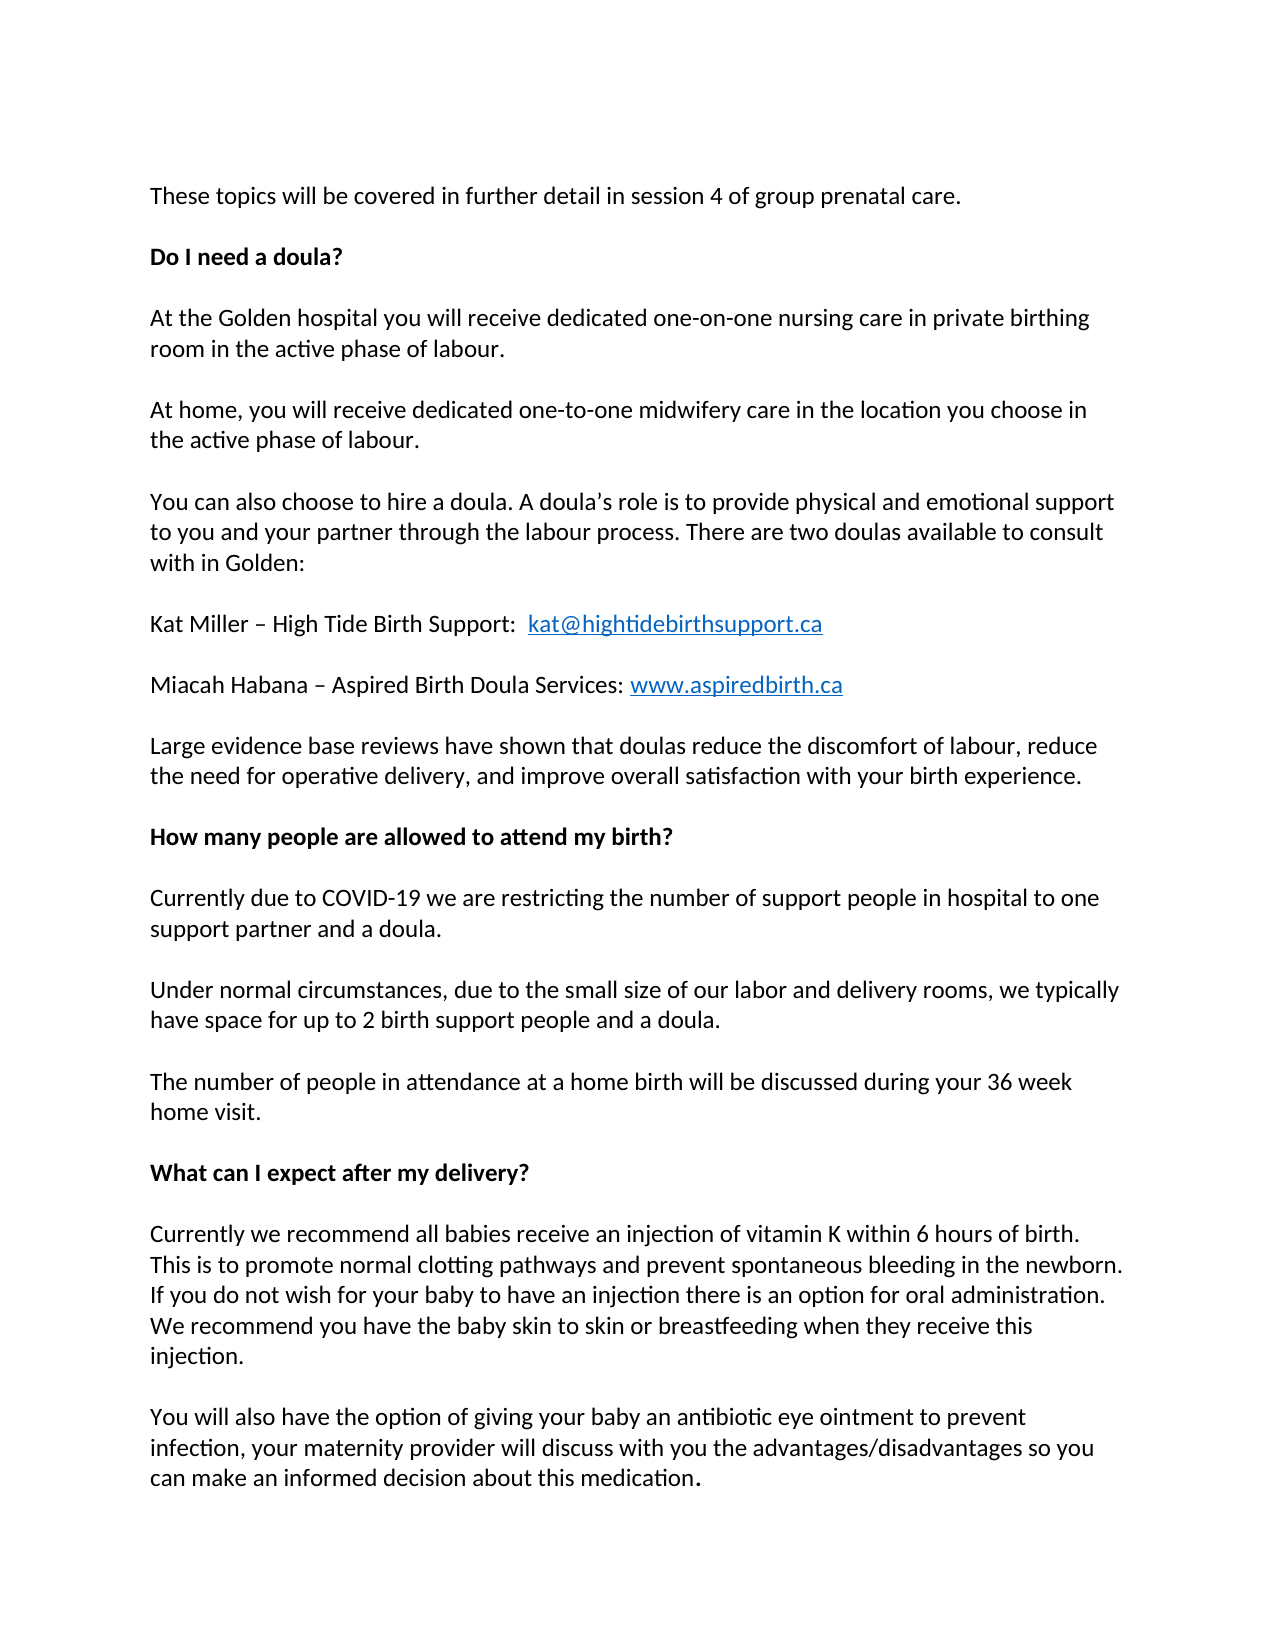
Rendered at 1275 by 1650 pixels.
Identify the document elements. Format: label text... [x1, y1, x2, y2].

text Under normal circumstances, due to the small size of our labor and delivery rooms, we typically have space for up to 2 birth support people and a doula. [150, 974, 1125, 1035]
text Large evidence base reviews have shown that doulas reduce the discomfort of labour, reduce the need for operative delivery, and improve overall satisfaction with your birth experience. [150, 730, 1125, 791]
text At home, you will receive dedicated one-to-one midwifery care in the location you choose in the active phase of labour. [150, 394, 1125, 455]
text At the Golden hospital you will receive dedicated one-on-one nursing care in private birthing room in the active phase of labour. [150, 303, 1125, 364]
text Kat Miller – High Tide Birth Support: kat@hightidebirthsupport.ca [150, 608, 1125, 638]
text Miacah Habana – Aspired Birth Doula Services: www.aspiredbirth.ca [150, 669, 1125, 699]
text You can also choose to hire a doula. A doula’s role is to provide physical and emotional support to you and your partner through the labour process. There are two doulas available to consult with in Golden: [150, 486, 1125, 577]
text You will also have the option of giving your baby an antibiotic eye ointment to prevent infection, your maternity provider will discuss with you the advantages/disadvantages so you can make an informed decision about this medication. [150, 1401, 1125, 1493]
text What can I expect after my delivery? [150, 1157, 1125, 1188]
text The number of people in attendance at a home birth will be discussed during your 36 week home visit. [150, 1066, 1125, 1127]
text How many people are allowed to attend my birth? [150, 821, 1125, 852]
text Currently we recommend all babies receive an injection of vitamin K within 6 hours of birth. This is to promote normal clotting pathways and prevent spontaneous bleeding in the newborn. If you do not wish for your baby to have an injection there is an option for oral administration. We recommend you have the baby skin to skin or breastfeeding when they receive this injection. [150, 1218, 1125, 1371]
text Do I need a doula? [150, 242, 1125, 272]
text Currently due to COVID-19 we are restricting the number of support people in hospital to one support partner and a doula. [150, 882, 1125, 943]
text These topics will be covered in further detail in session 4 of group prenatal care. [150, 181, 1125, 211]
